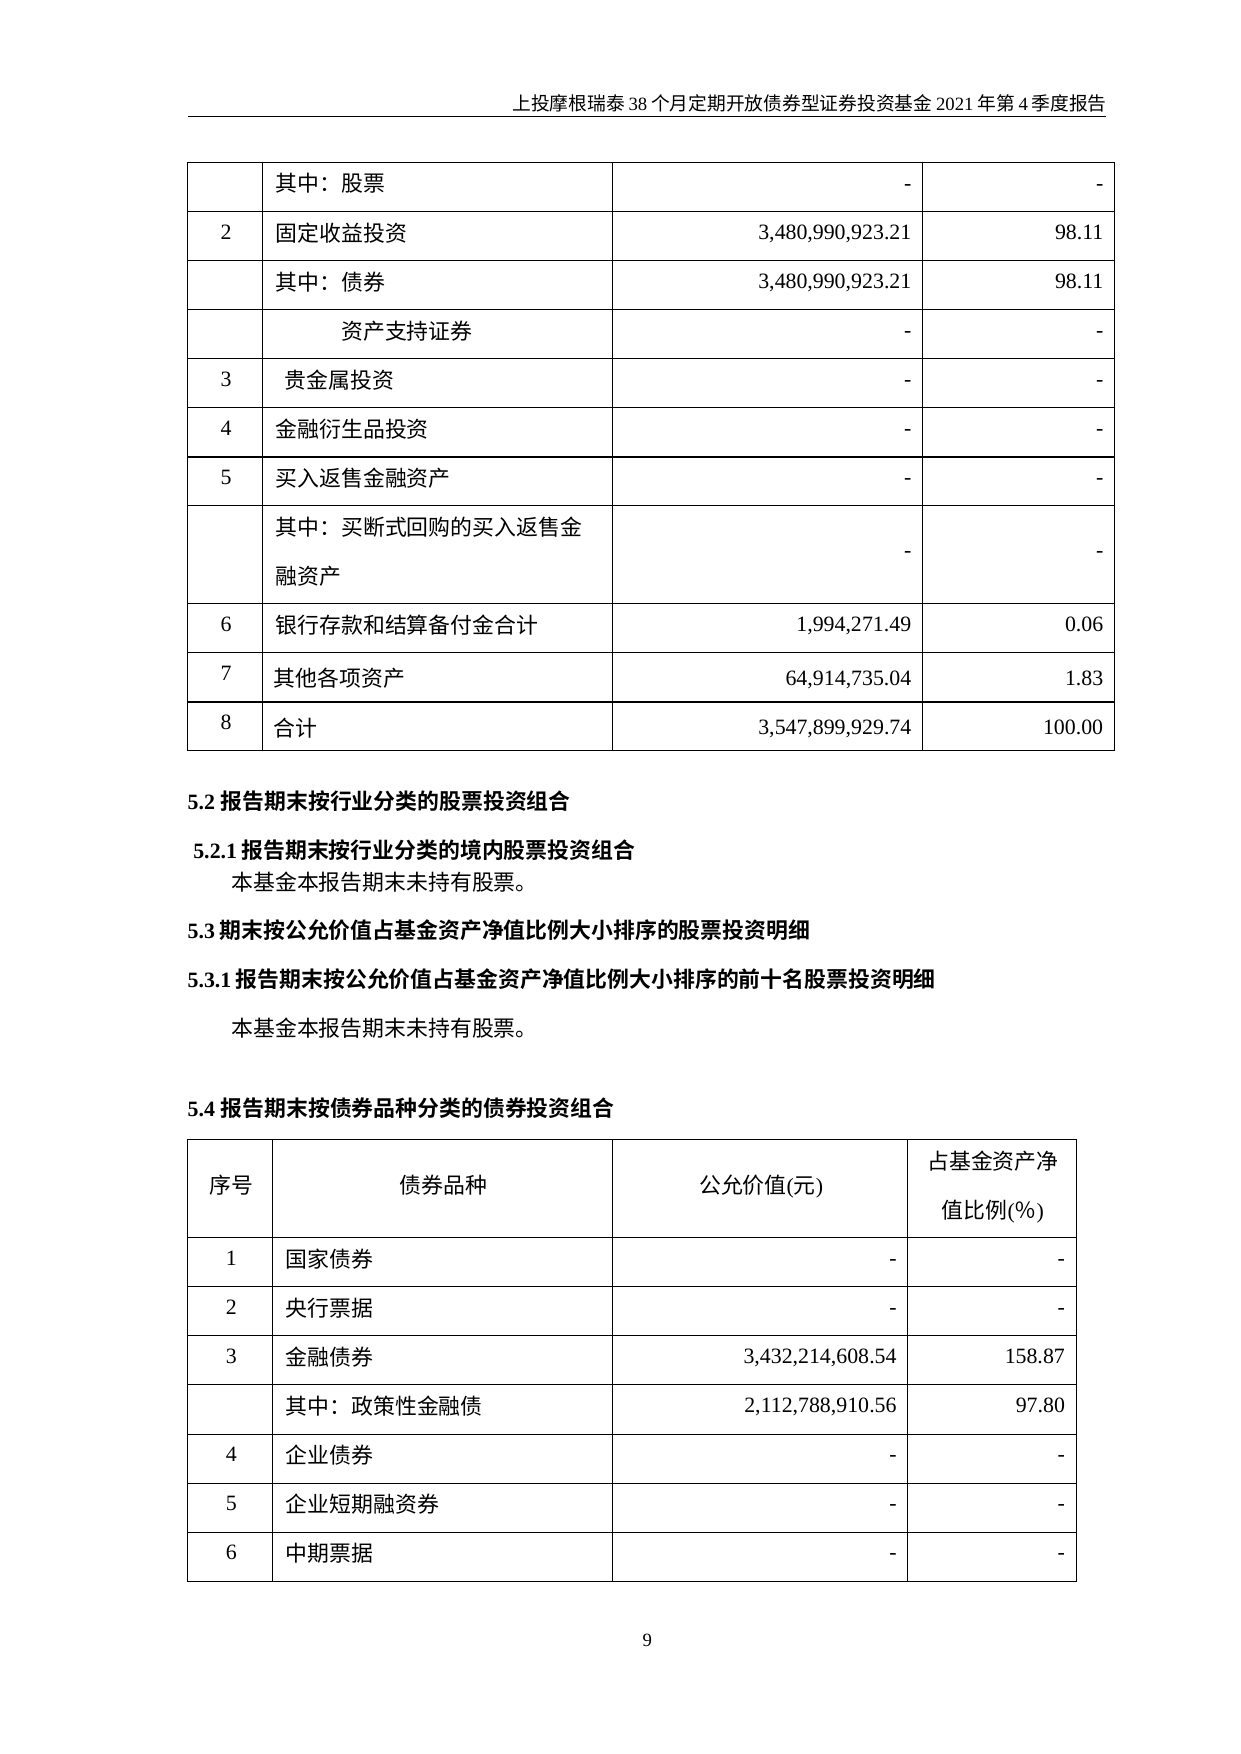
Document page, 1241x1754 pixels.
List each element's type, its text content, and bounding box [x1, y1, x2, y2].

table_cell 5 [188, 458, 262, 505]
table_cell 8 [188, 703, 262, 750]
table_cell 贵金属投资 [263, 359, 612, 407]
table_cell - [613, 163, 922, 211]
table_cell 1 [188, 1238, 272, 1286]
table_cell - [613, 1238, 907, 1286]
table_cell 其中：债券 [263, 261, 612, 309]
table_cell 158.87 [908, 1336, 1076, 1384]
table_cell 64,914,735.04 [613, 653, 922, 701]
table_cell - [613, 506, 922, 603]
table_cell - [908, 1484, 1076, 1532]
text 本基金本报告期末未持有股票。 [187, 865, 1106, 897]
table_header 债券品种 [273, 1140, 612, 1237]
table_cell 国家债券 [273, 1238, 612, 1286]
table_cell 央行票据 [273, 1287, 612, 1335]
table_cell - [613, 310, 922, 358]
table_cell - [923, 359, 1114, 407]
table_cell 资产支持证券 [263, 310, 612, 358]
table_cell - [613, 408, 922, 456]
table_cell - [923, 458, 1114, 505]
table_cell 4 [188, 1435, 272, 1482]
table_cell [188, 506, 262, 603]
table_cell [188, 310, 262, 358]
table_cell [188, 163, 262, 211]
table_cell 98.11 [923, 261, 1114, 309]
table_cell 5 [188, 1484, 272, 1532]
table_cell 3,480,990,923.21 [613, 261, 922, 309]
table_cell - [908, 1238, 1076, 1286]
table_cell - [923, 310, 1114, 358]
table_cell 金融债券 [273, 1336, 612, 1384]
table_cell - [613, 1484, 907, 1532]
table_cell 银行存款和结算备付金合计 [263, 604, 612, 652]
table_cell 金融衍生品投资 [263, 408, 612, 456]
table_cell 3,480,990,923.21 [613, 212, 922, 260]
table_cell 固定收益投资 [263, 212, 612, 260]
table_cell 100.00 [923, 703, 1114, 750]
text 5.4 报告期末按债券品种分类的债券投资组合 [187, 1091, 1106, 1123]
table_cell 7 [188, 653, 262, 701]
table_cell 6 [188, 604, 262, 652]
table_header 序号 [188, 1140, 272, 1237]
table_cell - [923, 163, 1114, 211]
table_cell 1,994,271.49 [613, 604, 922, 652]
table_cell 2,112,788,910.56 [613, 1385, 907, 1433]
table_cell 6 [188, 1533, 272, 1581]
table_cell 3 [188, 1336, 272, 1384]
table_header 公允价值(元) [613, 1140, 907, 1237]
table_cell 其中：股票 [263, 163, 612, 211]
table_cell 2 [188, 212, 262, 260]
table_cell - [923, 506, 1114, 603]
text 5.2 报告期末按行业分类的股票投资组合 [187, 784, 1106, 816]
table_cell 3,547,899,929.74 [613, 703, 922, 750]
table_header 占基金资产净值比例(％) [908, 1140, 1076, 1237]
table_cell - [908, 1287, 1076, 1335]
table_cell 3,432,214,608.54 [613, 1336, 907, 1384]
table_cell - [908, 1435, 1076, 1482]
table_cell 买入返售金融资产 [263, 458, 612, 505]
table_cell - [923, 408, 1114, 456]
table_cell - [613, 1533, 907, 1581]
table_cell 0.06 [923, 604, 1114, 652]
text 本基金本报告期末未持有股票。 [187, 1010, 1106, 1043]
table_cell 企业债券 [273, 1435, 612, 1482]
table_cell - [908, 1533, 1076, 1581]
table_cell - [613, 458, 922, 505]
text 5.2.1报告期末按行业分类的境内股票投资组合 [187, 832, 1106, 865]
table_cell 其他各项资产 [263, 653, 612, 701]
table_cell 98.11 [923, 212, 1114, 260]
table_cell 1.83 [923, 653, 1114, 701]
table_cell 2 [188, 1287, 272, 1335]
table_cell 企业短期融资券 [273, 1484, 612, 1532]
table_cell 4 [188, 408, 262, 456]
table_cell 中期票据 [273, 1533, 612, 1581]
table_cell 合计 [263, 703, 612, 750]
table_cell 3 [188, 359, 262, 407]
table_cell - [613, 1287, 907, 1335]
table_cell 其中：政策性金融债 [273, 1385, 612, 1433]
table_cell 97.80 [908, 1385, 1076, 1433]
text 5.3期末按公允价值占基金资产净值比例大小排序的股票投资明细 5.3.1报告期末按公允价值占基金资产净值比例大小排序的前十名股票投资明细 [187, 913, 1106, 994]
table_cell - [613, 1435, 907, 1482]
table_cell 其中：买断式回购的买入返售金融资产 [263, 506, 612, 603]
table_cell [188, 261, 262, 309]
table_cell - [613, 359, 922, 407]
table_cell [188, 1385, 272, 1433]
